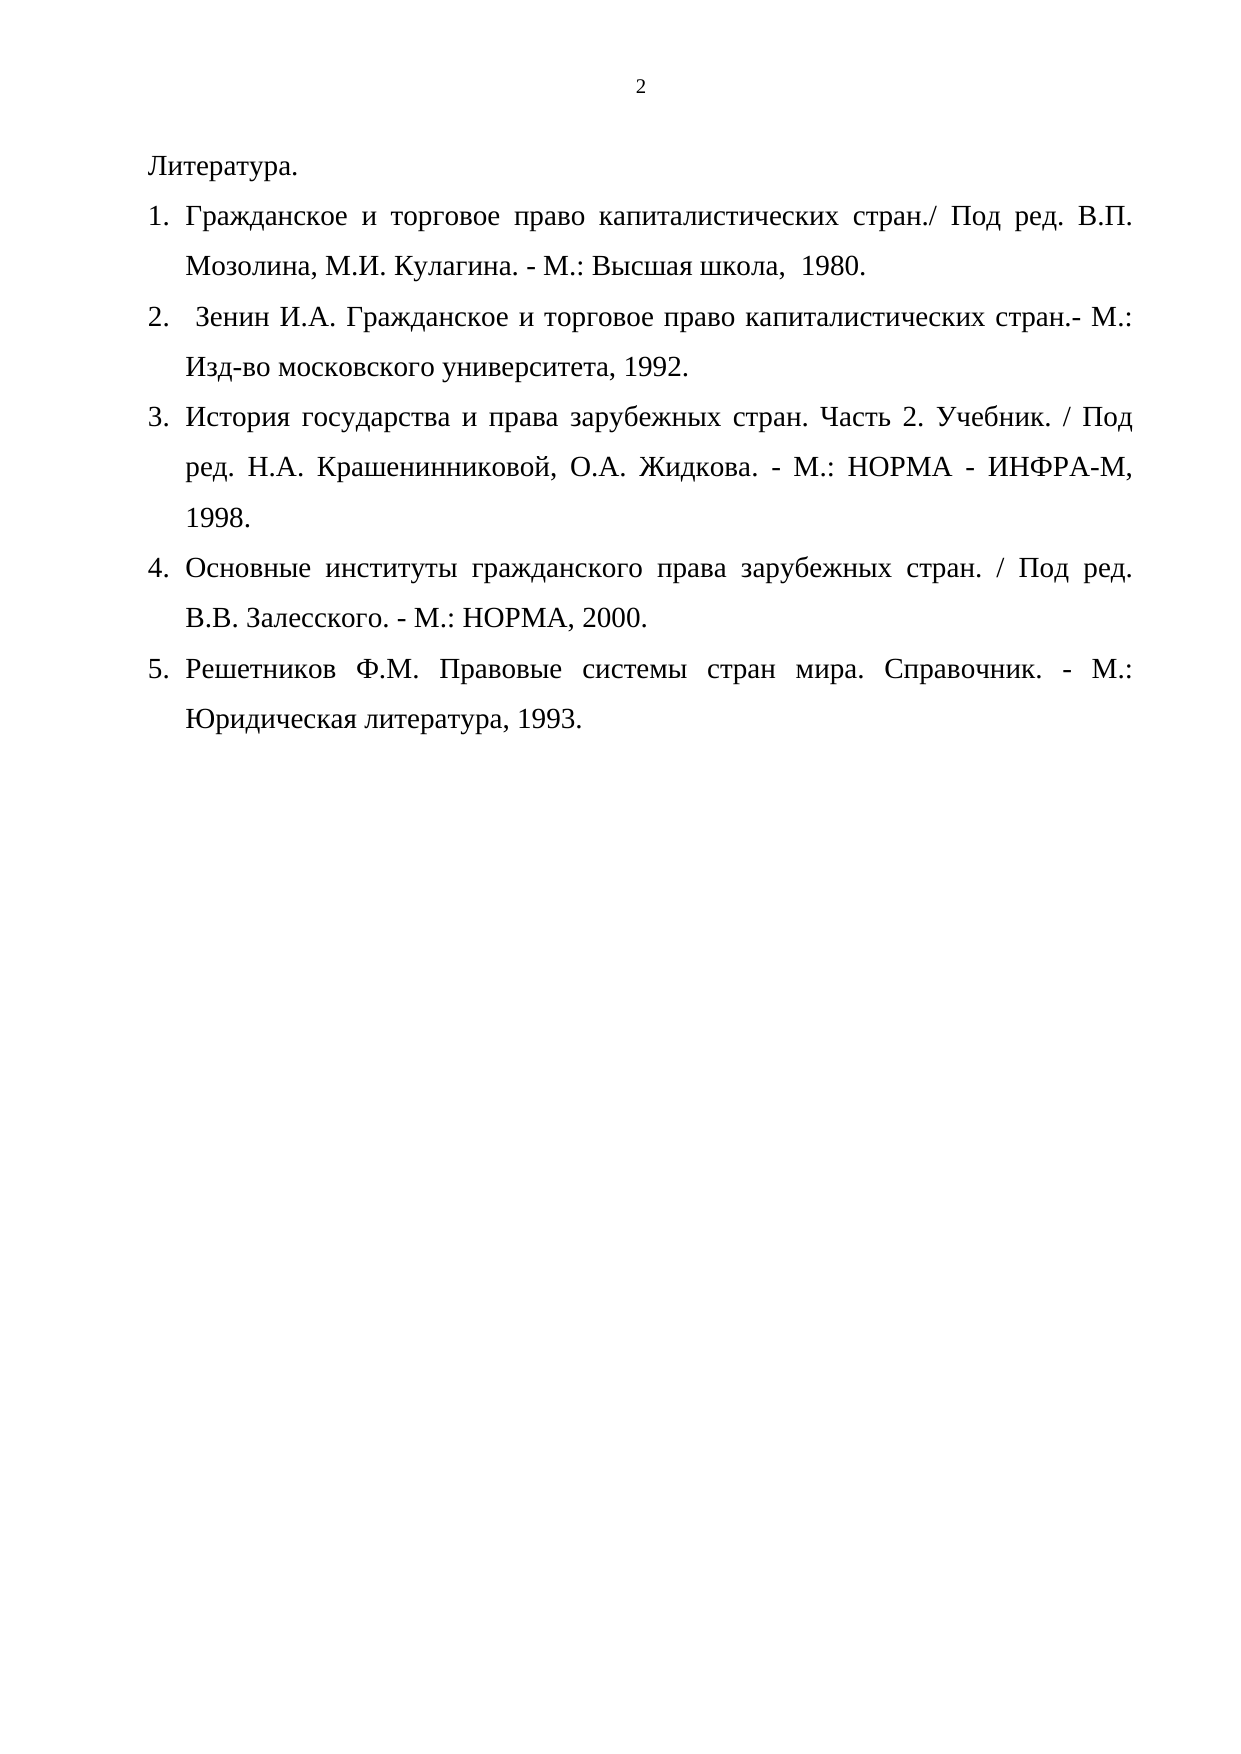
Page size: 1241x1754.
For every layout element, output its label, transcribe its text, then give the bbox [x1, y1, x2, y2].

list Гражданское и торговое право капиталистических стран./ Под ред. В.П. Мозолина, М.И. Кулагина. - М.: Высшая школа, 1980. [148, 198, 1134, 282]
list Решетников Ф.М. Правовые системы стран мира. Справочник. - М.: Юридическая литература, 1993. [148, 651, 1134, 735]
list История государства и права зарубежных стран. Часть 2. Учебник. / Под ред. Н.А. Крашенинниковой, О.А. Жидкова. - М.: НОРМА - ИНФРА-М, 1998. [148, 399, 1134, 533]
text Литература. [148, 148, 1134, 181]
list Основные институты гражданского права зарубежных стран. / Под ред. В.В. Залесского. - М.: НОРМА, 2000. [148, 550, 1134, 634]
list Зенин И.А. Гражданское и торговое право капиталистических стран.- М.: Изд-во московского университета, 1992. [148, 299, 1134, 382]
